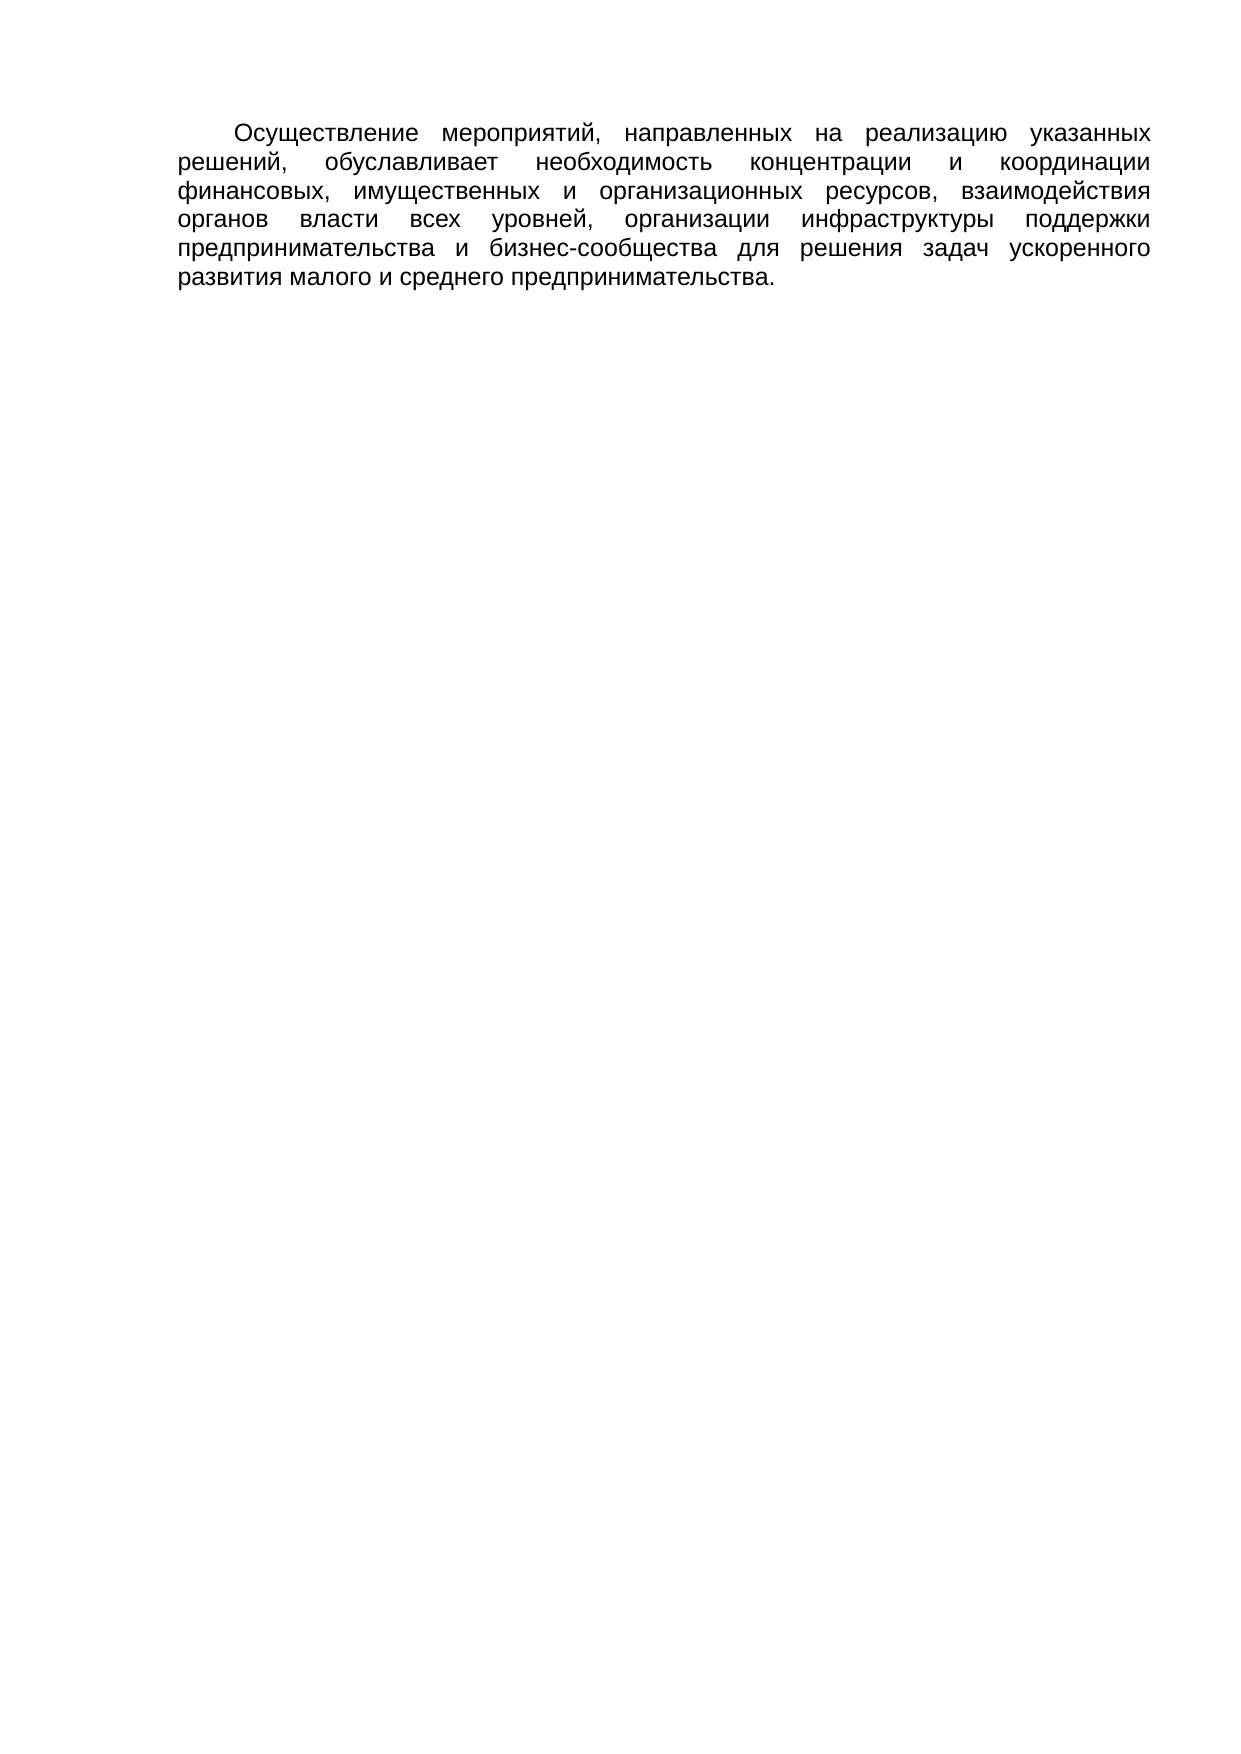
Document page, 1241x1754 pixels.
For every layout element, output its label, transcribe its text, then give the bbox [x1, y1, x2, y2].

text Осуществление мероприятий, направленных на реализацию указанных решений, обуславливает необходимость концентрации и координации финансовых, имущественных и организационных ресурсов, взаимодействия органов власти всех уровней, организации инфраструктуры поддержки предпринимательства и бизнес-сообщества для решения задач ускоренного развития малого и среднего предпринимательства. [177, 118, 1152, 291]
